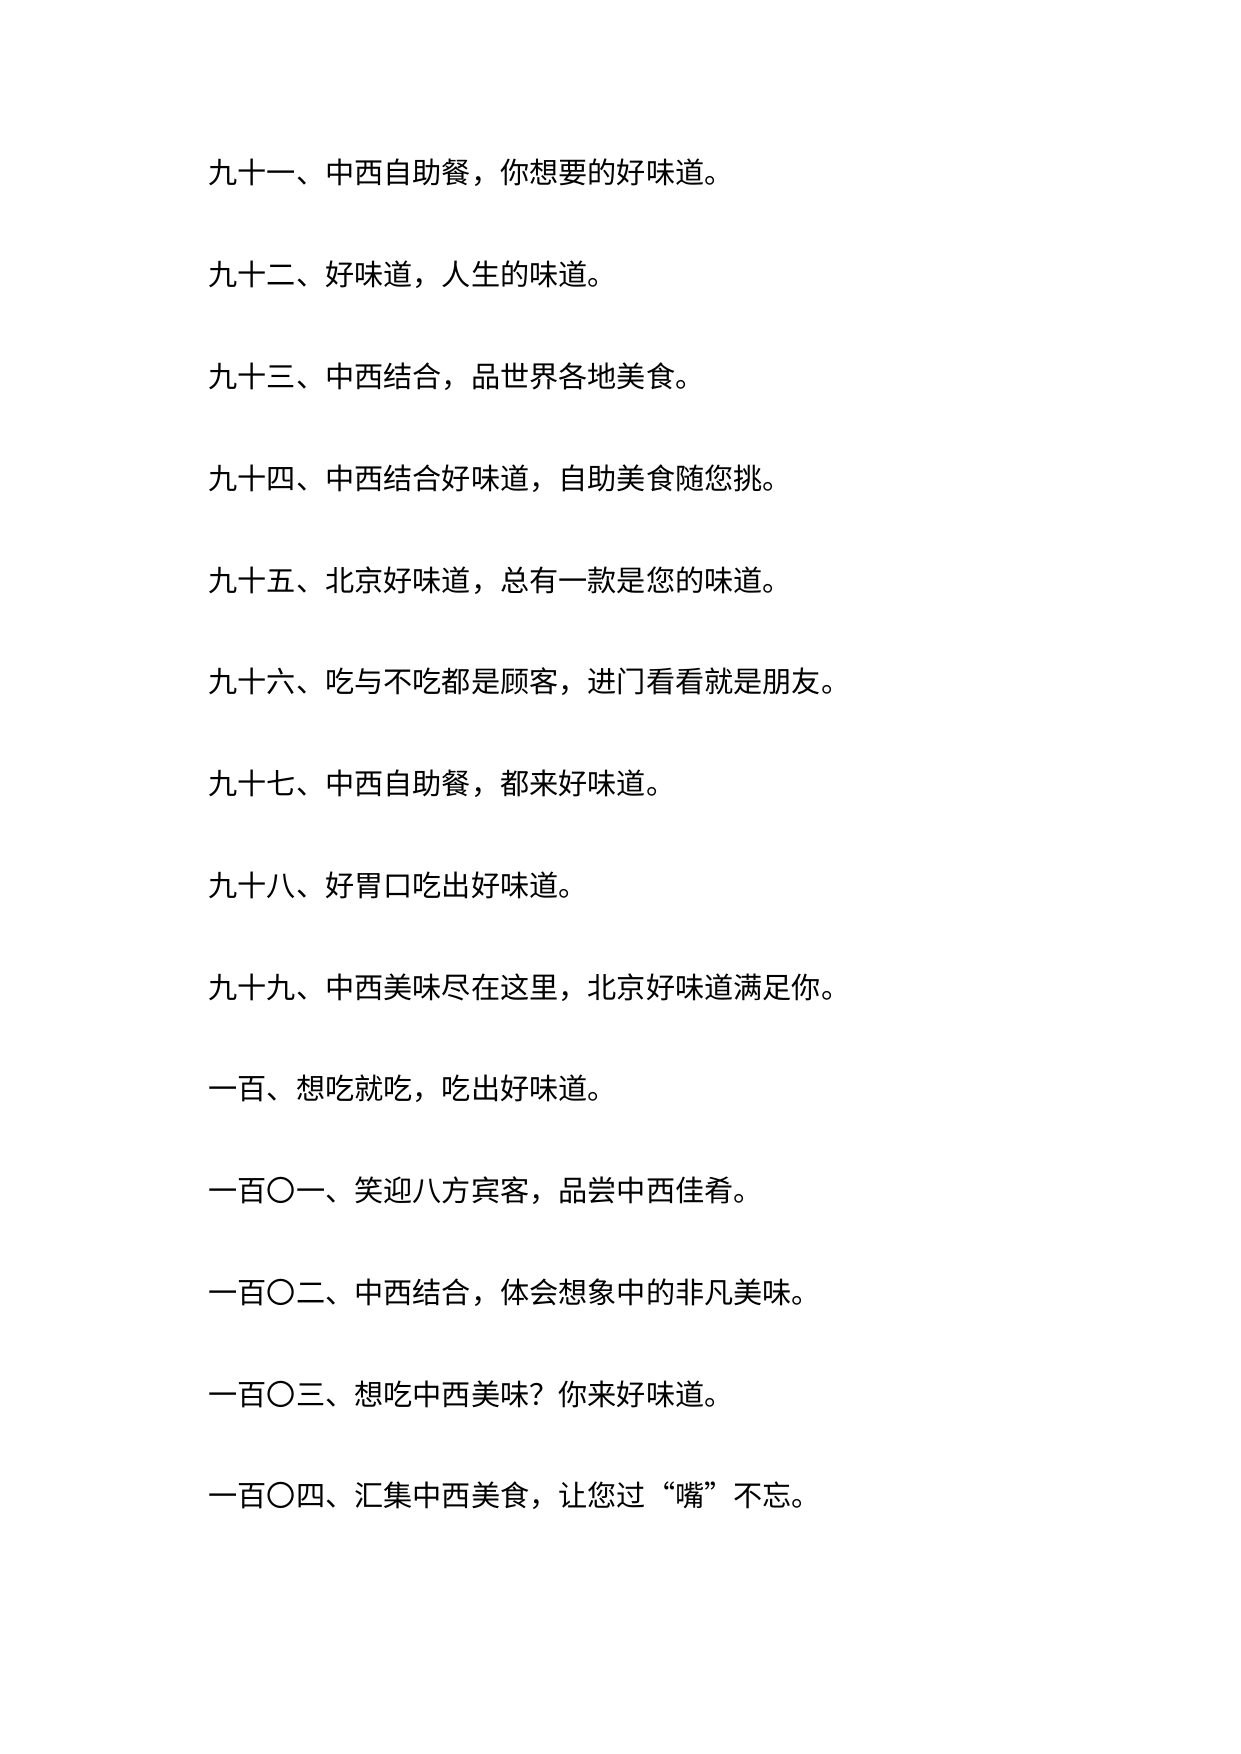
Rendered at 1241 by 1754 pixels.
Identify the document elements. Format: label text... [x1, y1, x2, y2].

text 九十三、中西结合，品世界各地美食。 [150, 353, 1090, 396]
text 一百〇一、笑迎八方宾客，品尝中西佳肴。 [150, 1168, 1090, 1210]
text 九十八、好胃口吃出好味道。 [150, 862, 1090, 905]
text 一百〇四、汇集中西美食，让您过“嘴”不忘。 [150, 1473, 1090, 1515]
text 九十一、中西自助餐，你想要的好味道。 [150, 150, 1090, 192]
text 九十九、中西美味尽在这里，北京好味道满足你。 [150, 964, 1090, 1006]
text 一百〇三、想吃中西美味？你来好味道。 [150, 1371, 1090, 1413]
text 九十五、北京好味道，总有一款是您的味道。 [150, 557, 1090, 599]
text 九十四、中西结合好味道，自助美食随您挑。 [150, 455, 1090, 498]
text 一百、想吃就吃，吃出好味道。 [150, 1066, 1090, 1108]
text 九十七、中西自助餐，都来好味道。 [150, 761, 1090, 803]
text 一百〇二、中西结合，体会想象中的非凡美味。 [150, 1269, 1090, 1312]
text 九十六、吃与不吃都是顾客，进门看看就是朋友。 [150, 659, 1090, 701]
text 九十二、好味道，人生的味道。 [150, 252, 1090, 294]
